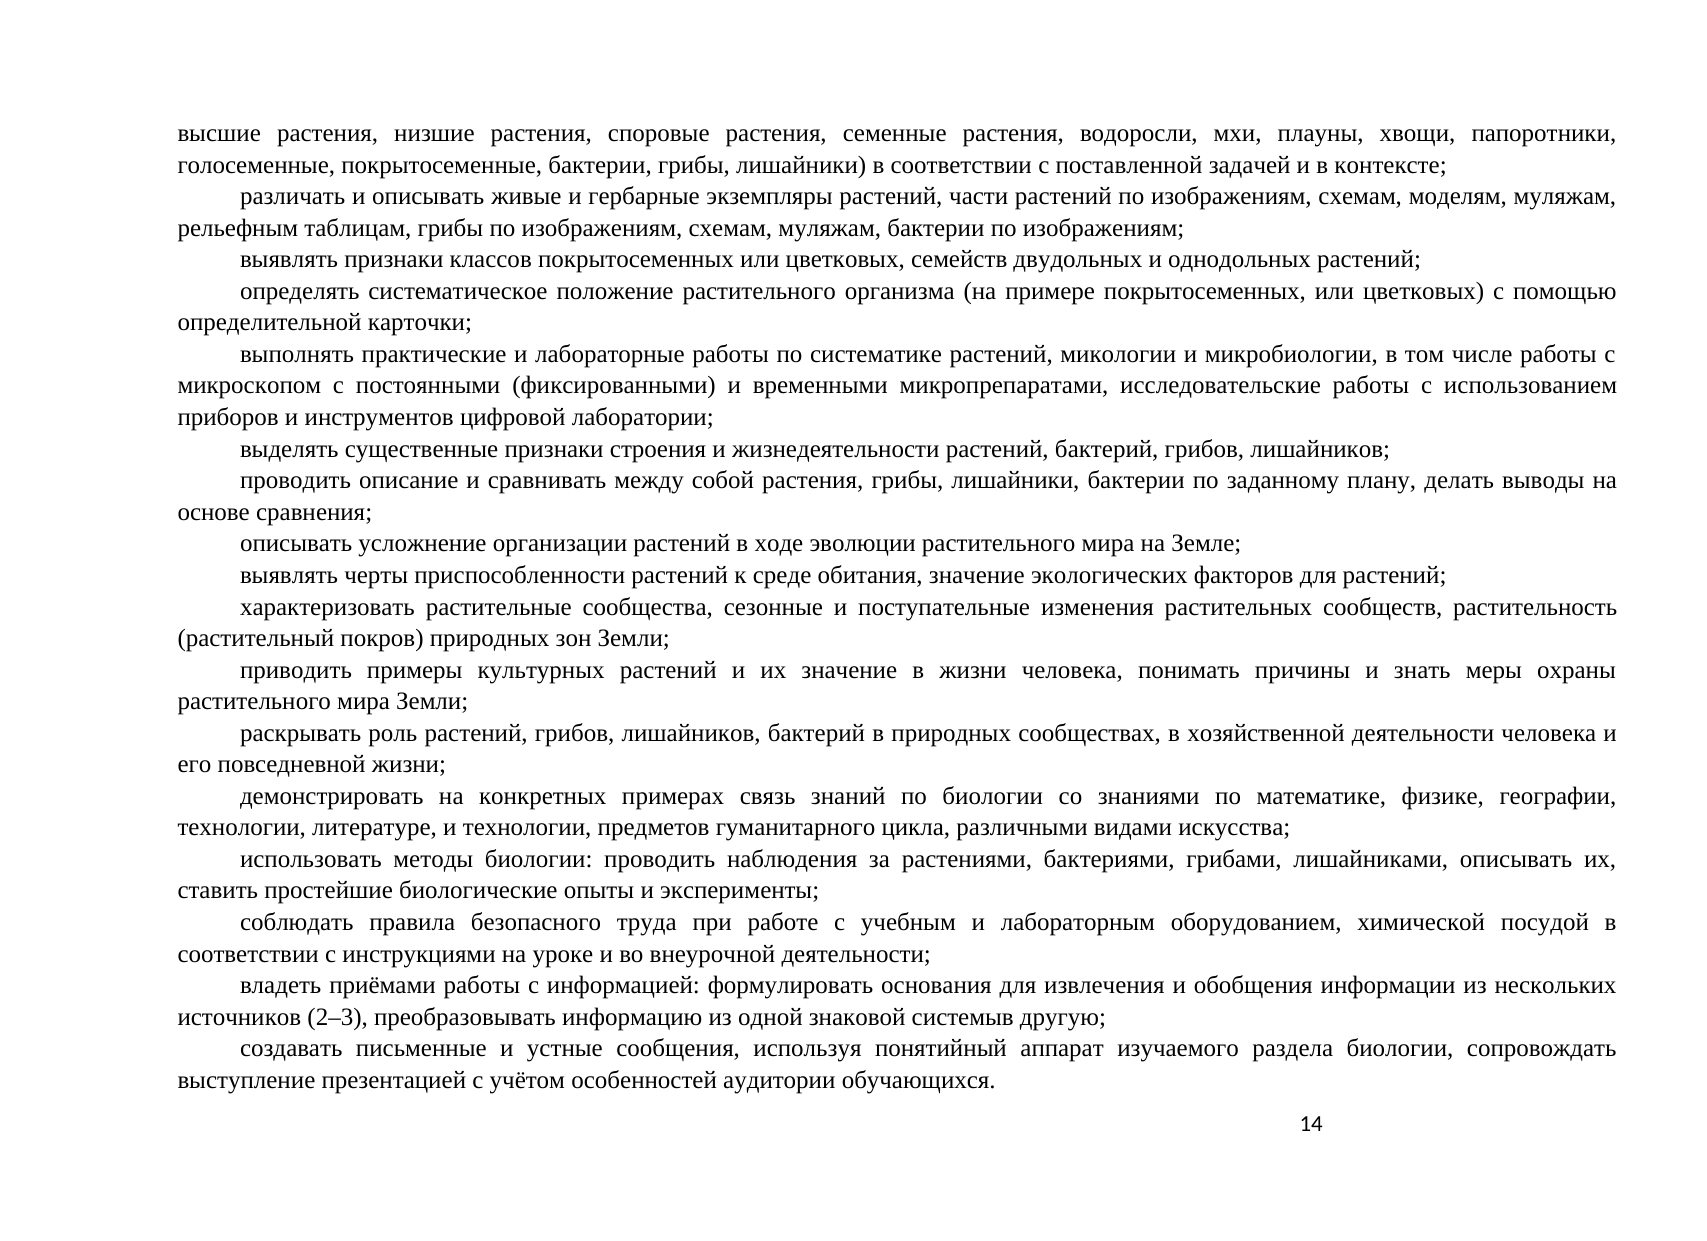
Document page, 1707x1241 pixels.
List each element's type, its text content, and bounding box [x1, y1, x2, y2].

text создавать письменные и устные сообщения, используя понятийный аппарат изучаемого раздела биологии, сопровождать выступление презентацией с учётом особенностей аудитории обучающихся. [177, 1033, 1618, 1094]
text соблюдать правила безопасного труда при работе с учебным и лабораторным оборудованием, химической посудой в соответствии с инструкциями на уроке и во внеурочной деятельности; [177, 907, 1618, 967]
text раскрывать роль растений, грибов, лишайников, бактерий в природных сообществах, в хозяйственной деятельности человека и его повседневной жизни; [177, 718, 1618, 778]
text выделять существенные признаки строения и жизнедеятельности растений, бактерий, грибов, лишайников; [177, 434, 1618, 462]
text различать и описывать живые и гербарные экземпляры растений, части растений по изображениям, схемам, моделям, муляжам, рельефным таблицам, грибы по изображениям, схемам, муляжам, бактерии по изображениям; [177, 181, 1618, 242]
text выполнять практические и лабораторные работы по систематике растений, микологии и микробиологии, в том числе работы с микроскопом с постоянными (фиксированными) и временными микропрепаратами, исследовательские работы с использованием приборов и инструментов цифровой лаборатории; [177, 339, 1618, 431]
text проводить описание и сравнивать между собой растения, грибы, лишайники, бактерии по заданному плану, делать выводы на основе сравнения; [177, 465, 1618, 526]
text владеть приёмами работы с информацией: формулировать основания для извлечения и обобщения информации из нескольких источников (2–3), преобразовывать информацию из одной знаковой системыв другую; [177, 970, 1618, 1031]
text использовать методы биологии: проводить наблюдения за растениями, бактериями, грибами, лишайниками, описывать их, ставить простейшие биологические опыты и эксперименты; [177, 844, 1618, 904]
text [177, 118, 1618, 178]
text приводить примеры культурных растений и их значение в жизни человека, понимать причины и знать меры охраны растительного мира Земли; [177, 655, 1618, 715]
text демонстрировать на конкретных примерах связь знаний по биологии со знаниями по математике, физике, географии, технологии, литературе, и технологии, предметов гуманитарного цикла, различными видами искусства; [177, 781, 1618, 841]
text описывать усложнение организации растений в ходе эволюции растительного мира на Земле; [177, 528, 1618, 557]
text выявлять черты приспособленности растений к среде обитания, значение экологических факторов для растений; [177, 560, 1618, 589]
text определять систематическое положение растительного организма (на примере покрытосеменных, или цветковых) с помощью определительной карточки; [177, 276, 1618, 336]
text характеризовать растительные сообщества, сезонные и поступательные изменения растительных сообществ, растительность (растительный покров) природных зон Земли; [177, 592, 1618, 652]
text выявлять признаки классов покрытосеменных или цветковых, семейств двудольных и однодольных растений; [177, 244, 1618, 273]
